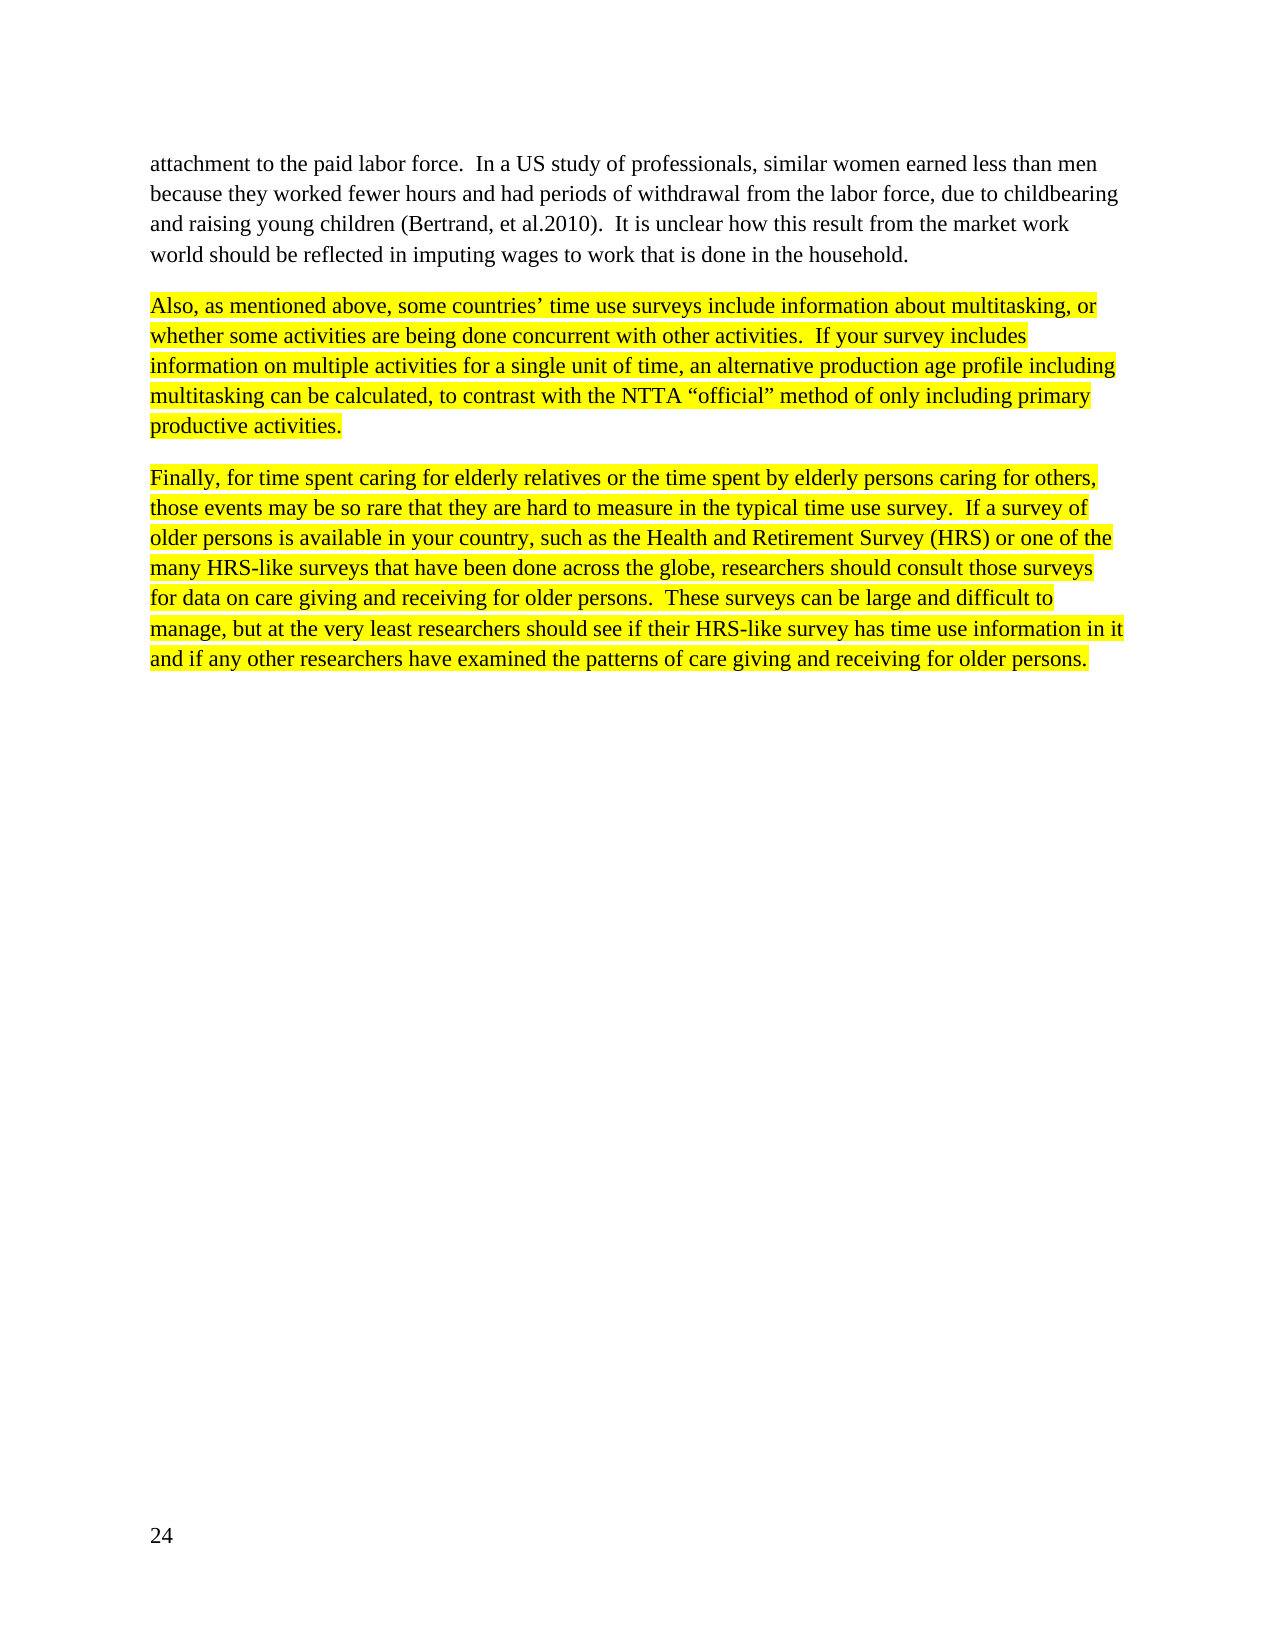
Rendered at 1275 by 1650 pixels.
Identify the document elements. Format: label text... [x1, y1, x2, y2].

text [150, 150, 1125, 267]
text Also, as mentioned above, some countries’ time use surveys include information about multitasking, or whether some activities are being done concurrent with other activities. If your survey includes information on multiple activities for a single unit of time, an alternative production age profile including multitasking can be calculated, to contrast with the NTTA “official” method of only including primary productive activities. [150, 292, 1125, 439]
text Finally, for time spent caring for elderly relatives or the time spent by elderly persons caring for others, those events may be so rare that they are hard to measure in the typical time use survey. If a survey of older persons is available in your country, such as the Health and Retirement Survey (HRS) or one of the many HRS-like surveys that have been done across the globe, researchers should consult those surveys for data on care giving and receiving for older persons. These surveys can be large and difficult to manage, but at the very least researchers should see if their HRS-like survey has time use information in it and if any other researchers have examined the patterns of care giving and receiving for older persons. [150, 463, 1125, 671]
